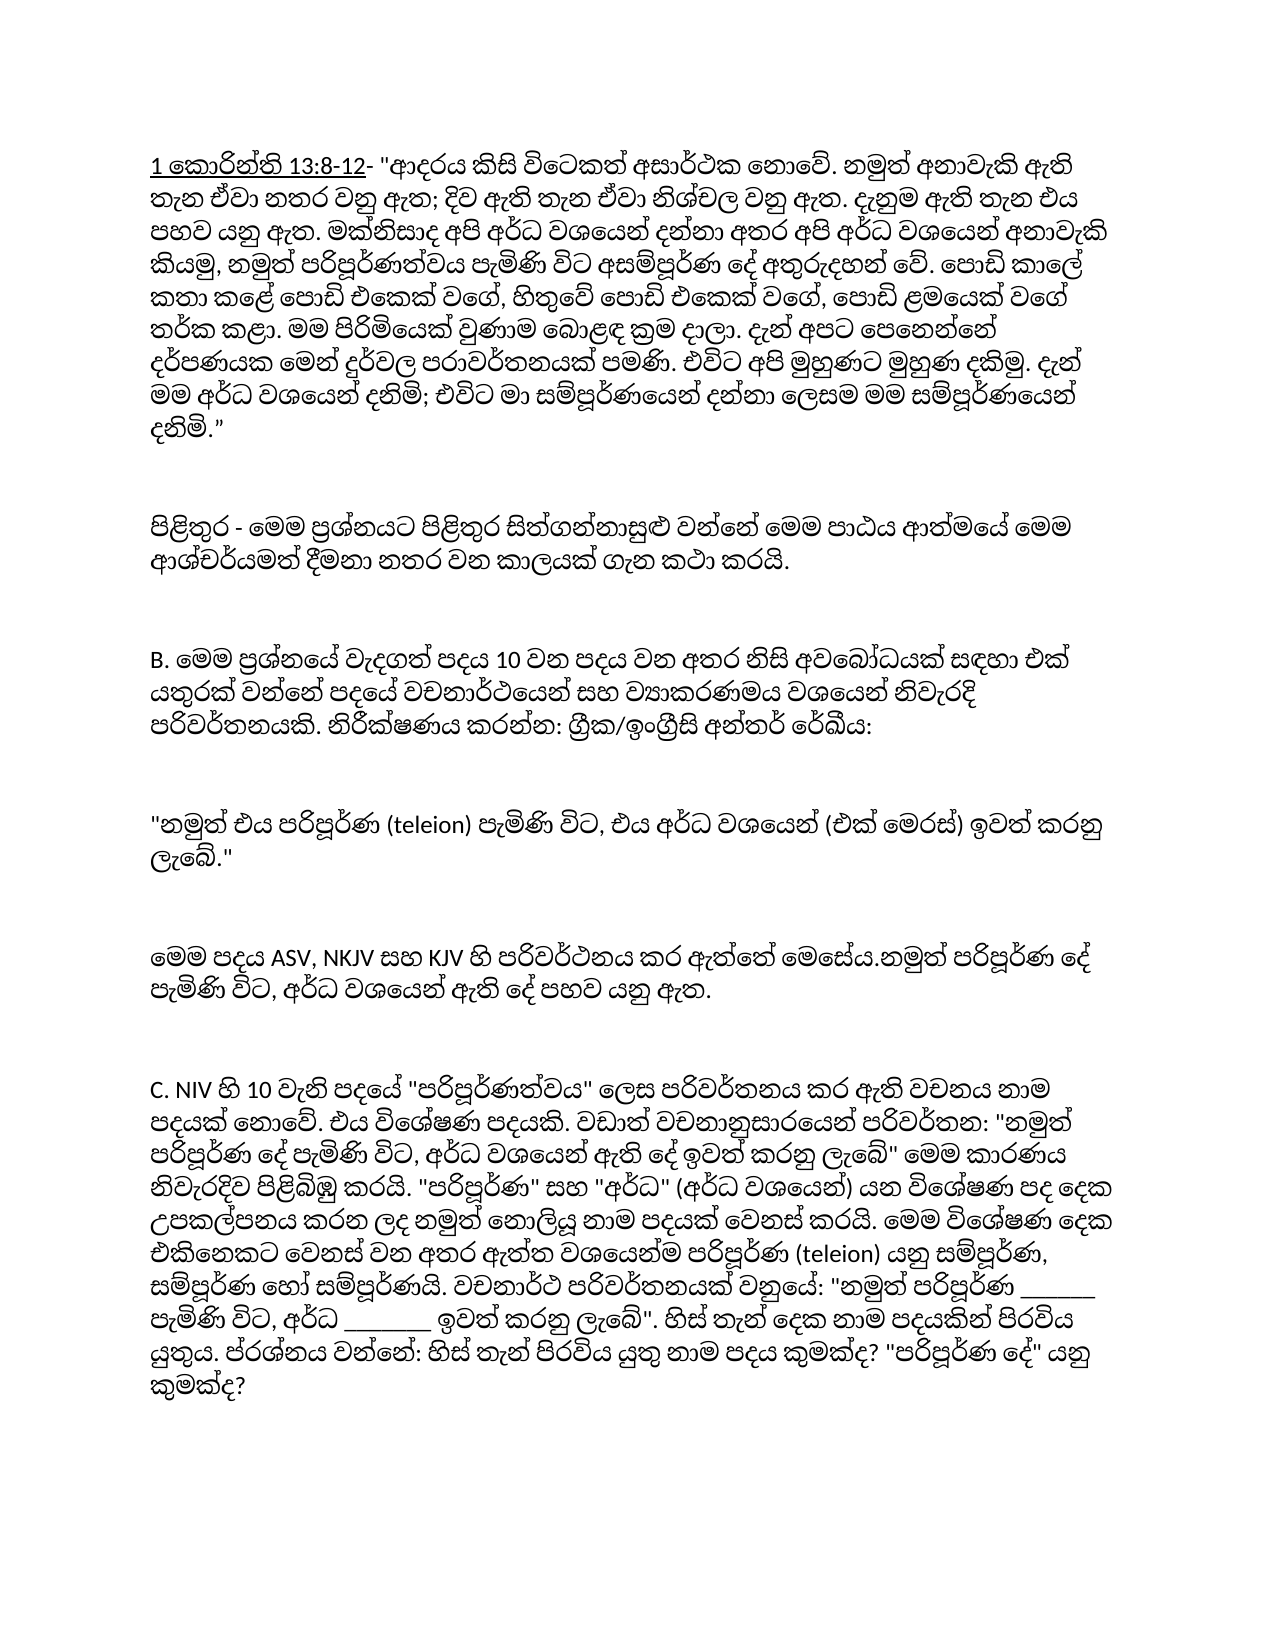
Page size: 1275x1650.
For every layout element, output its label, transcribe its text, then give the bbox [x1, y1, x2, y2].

text පිළිතුර - මෙම ප්‍රශ්නයට පිළිතුර සිත්ගන්නාසුළු වන්නේ මෙම පාඨය ආත්මයේ මෙම ආශ්චර්යමත් දීමනා නතර වන කාලයක් ගැන කථා කරයි. [150, 512, 1125, 576]
text මෙම පදය ASV, NKJV සහ KJV හි පරිවර්ථනය කර ඇත්තේ මෙසේය.නමුත් පරිපූර්ණ දේ පැමිණි විට, අර්ධ වශයෙන් ඇති දේ පහව යනු ඇත. [150, 942, 1125, 1005]
text B. මෙම ප්‍රශ්නයේ වැදගත් පදය 10 වන පදය වන අතර නිසි අවබෝධයක් සඳහා එක් යතුරක් වන්නේ පදයේ වචනාර්ථයෙන් සහ ව්‍යාකරණමය වශයෙන් නිවැරදි පරිවර්තනයකි. නිරීක්ෂණය කරන්න: ග්‍රීක/ඉංග්‍රීසි අන්තර් රේඛීය: [150, 644, 1125, 741]
text C. NIV හි 10 වැනි පදයේ "පරිපූර්ණත්වය" ලෙස පරිවර්තනය කර ඇති වචනය නාම පදයක් නොවේ. එය විශේෂණ පදයකි. වඩාත් වචනානුසාරයෙන් පරිවර්තන: "නමුත් පරිපූර්ණ දේ පැමිණි විට, අර්ධ වශයෙන් ඇති දේ ඉවත් කරනු ලැබේ" මෙම කාරණය නිවැරදිව පිළිබිඹු කරයි. "පරිපූර්ණ" සහ "අර්ධ" (අර්ධ වශයෙන්) යන විශේෂණ පද දෙක උපකල්පනය කරන ලද නමුත් නොලියූ නාම පදයක් වෙනස් කරයි. මෙම විශේෂණ දෙක එකිනෙකට වෙනස් වන අතර ඇත්ත වශයෙන්ම පරිපූර්ණ (teleion) යනු සම්පූර්ණ, සම්පූර්ණ හෝ සම්පූර්ණයි. වචනාර්ථ පරිවර්තනයක් වනුයේ: "නමුත් පරිපූර්ණ ______ පැමිණි විට, අර්ධ _______ ඉවත් කරනු ලැබේ". හිස් තැන් දෙක නාම පදයකින් පිරවිය යුතුය. ප්රශ්නය වන්නේ: හිස් තැන් පිරවිය යුතු නාම පදය කුමක්ද? "පරිපූර්ණ දේ" යනු කුමක්ද? [150, 1074, 1125, 1401]
text 1 කොරින්ති 13:8-12- "ආදරය කිසි විටෙකත් අසාර්ථක නොවේ. නමුත් අනාවැකි ඇති තැන ඒවා නතර වනු ඇත; දිව ඇති තැන ඒවා නිශ්චල වනු ඇත. දැනුම ඇති තැන එය පහව යනු ඇත. මක්නිසාද අපි අර්ධ වශයෙන් දන්නා අතර අපි අර්ධ වශයෙන් අනාවැකි කියමු, නමුත් පරිපූර්ණත්වය පැමිණි විට අසම්පූර්ණ දේ අතුරුදහන් වේ. පොඩි කාලේ කතා කළේ පොඩි එකෙක් වගේ, හිතුවේ පොඩි එකෙක් වගේ, පොඩි ළමයෙක් වගේ තර්ක කළා. මම පිරිමියෙක් වුණාම බොළඳ ක්‍රම දාලා. දැන් අපට පෙනෙන්නේ දර්පණයක මෙන් දුර්වල පරාවර්තනයක් පමණි. එවිට අපි මුහුණට මුහුණ දකිමු. දැන් මම අර්ධ වශයෙන් දනිමි; එවිට මා සම්පූර්ණයෙන් දන්නා ලෙසම මම සම්පූර්ණයෙන් දනිමි.” [150, 150, 1125, 444]
text "නමුත් එය පරිපූර්ණ (teleion) පැමිණි විට, එය අර්ධ වශයෙන් (එක් මෙරස්) ඉවත් කරනු ලැබේ." [150, 809, 1125, 873]
